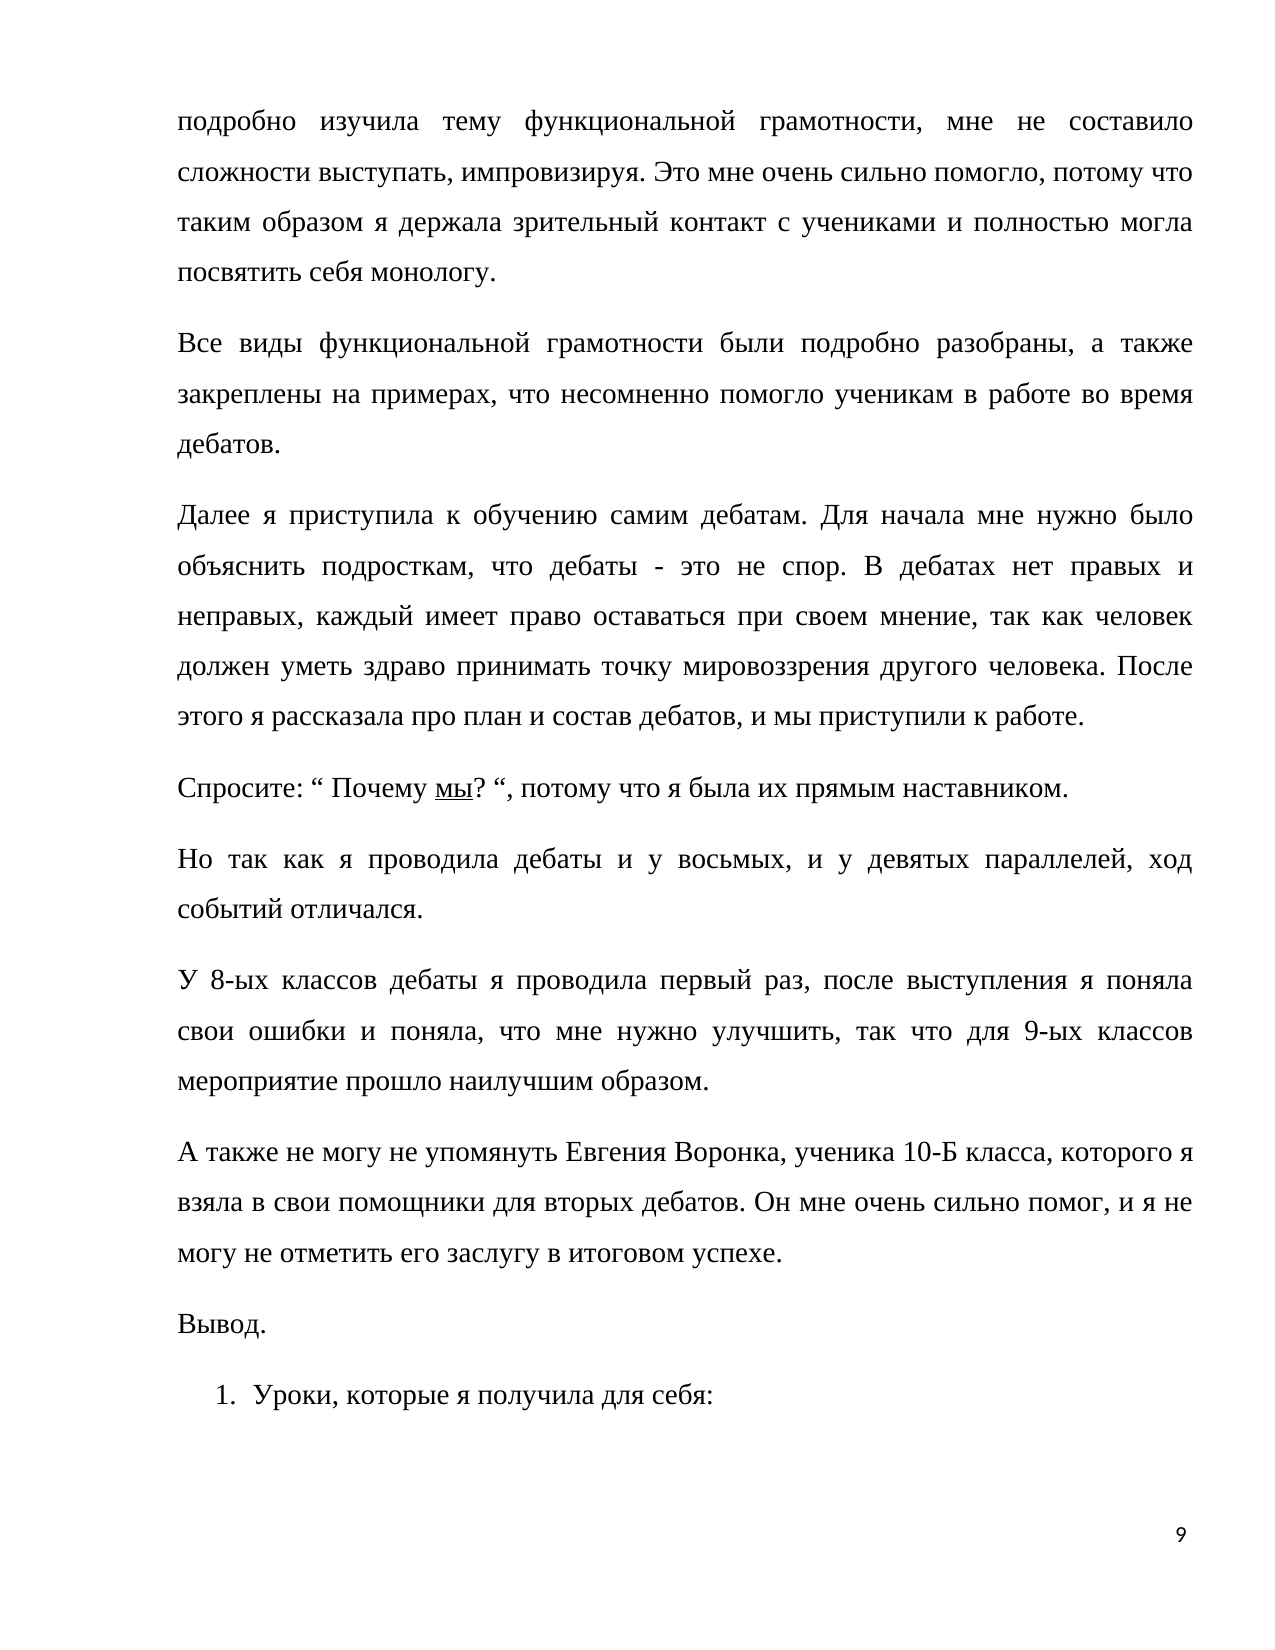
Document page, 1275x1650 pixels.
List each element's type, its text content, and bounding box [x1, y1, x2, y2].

list Уроки, которые я получила для себя: [214, 1377, 1194, 1411]
text Далее я приступила к обучению самим дебатам. Для начала мне нужно было объяснить подросткам, что дебаты - это не спор. В дебатах нет правых и неправых, каждый имеет право оставаться при своем мнение, так как человек должен уметь здраво принимать точку мировоззрения другого человека. После этого я рассказала про план и состав дебатов, и мы приступили к работе. [177, 497, 1194, 732]
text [177, 103, 1194, 288]
text Все виды функциональной грамотности были подробно разобраны, а также закреплены на примерах, что несомненно помогло ученикам в работе во время дебатов. [177, 326, 1194, 460]
text Но так как я проводила дебаты и у восьмых, и у девятых параллелей, ход событий отличался. [177, 841, 1194, 925]
text Вывод. [177, 1306, 1194, 1339]
text Спросите: “ Почему мы? “, потому что я была их прямым наставником. [177, 770, 1194, 803]
text А также не могу не упомянуть Евгения Воронка, ученика 10-Б класса, которого я взяла в свои помощники для вторых дебатов. Он мне очень сильно помог, и я не могу не отметить его заслугу в итоговом успехе. [177, 1134, 1194, 1268]
text У 8-ых классов дебаты я проводила первый раз, после выступления я поняла свои ошибки и поняла, что мне нужно улучшить, так что для 9-ых классов мероприятие прошло наилучшим образом. [177, 962, 1194, 1096]
